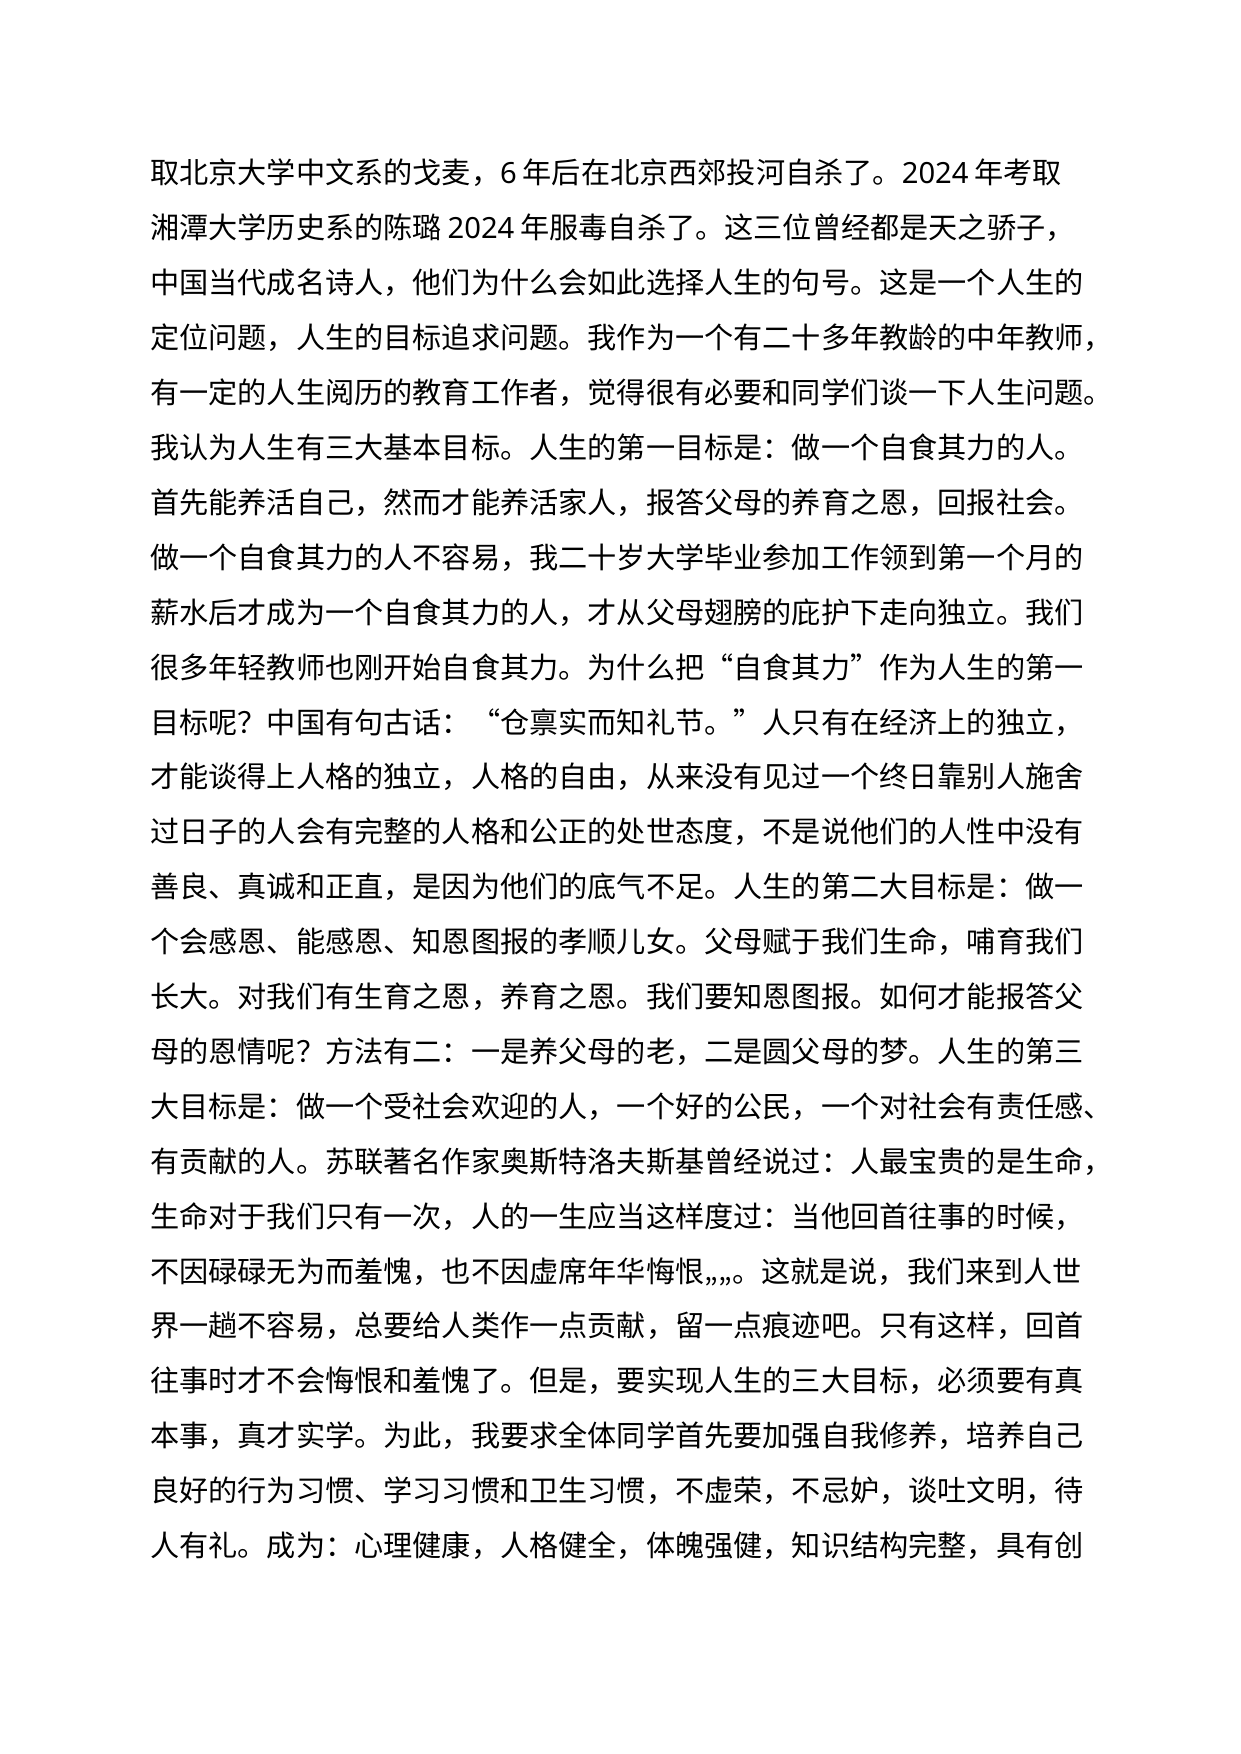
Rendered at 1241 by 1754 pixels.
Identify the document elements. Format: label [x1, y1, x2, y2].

text [150, 150, 1090, 1565]
